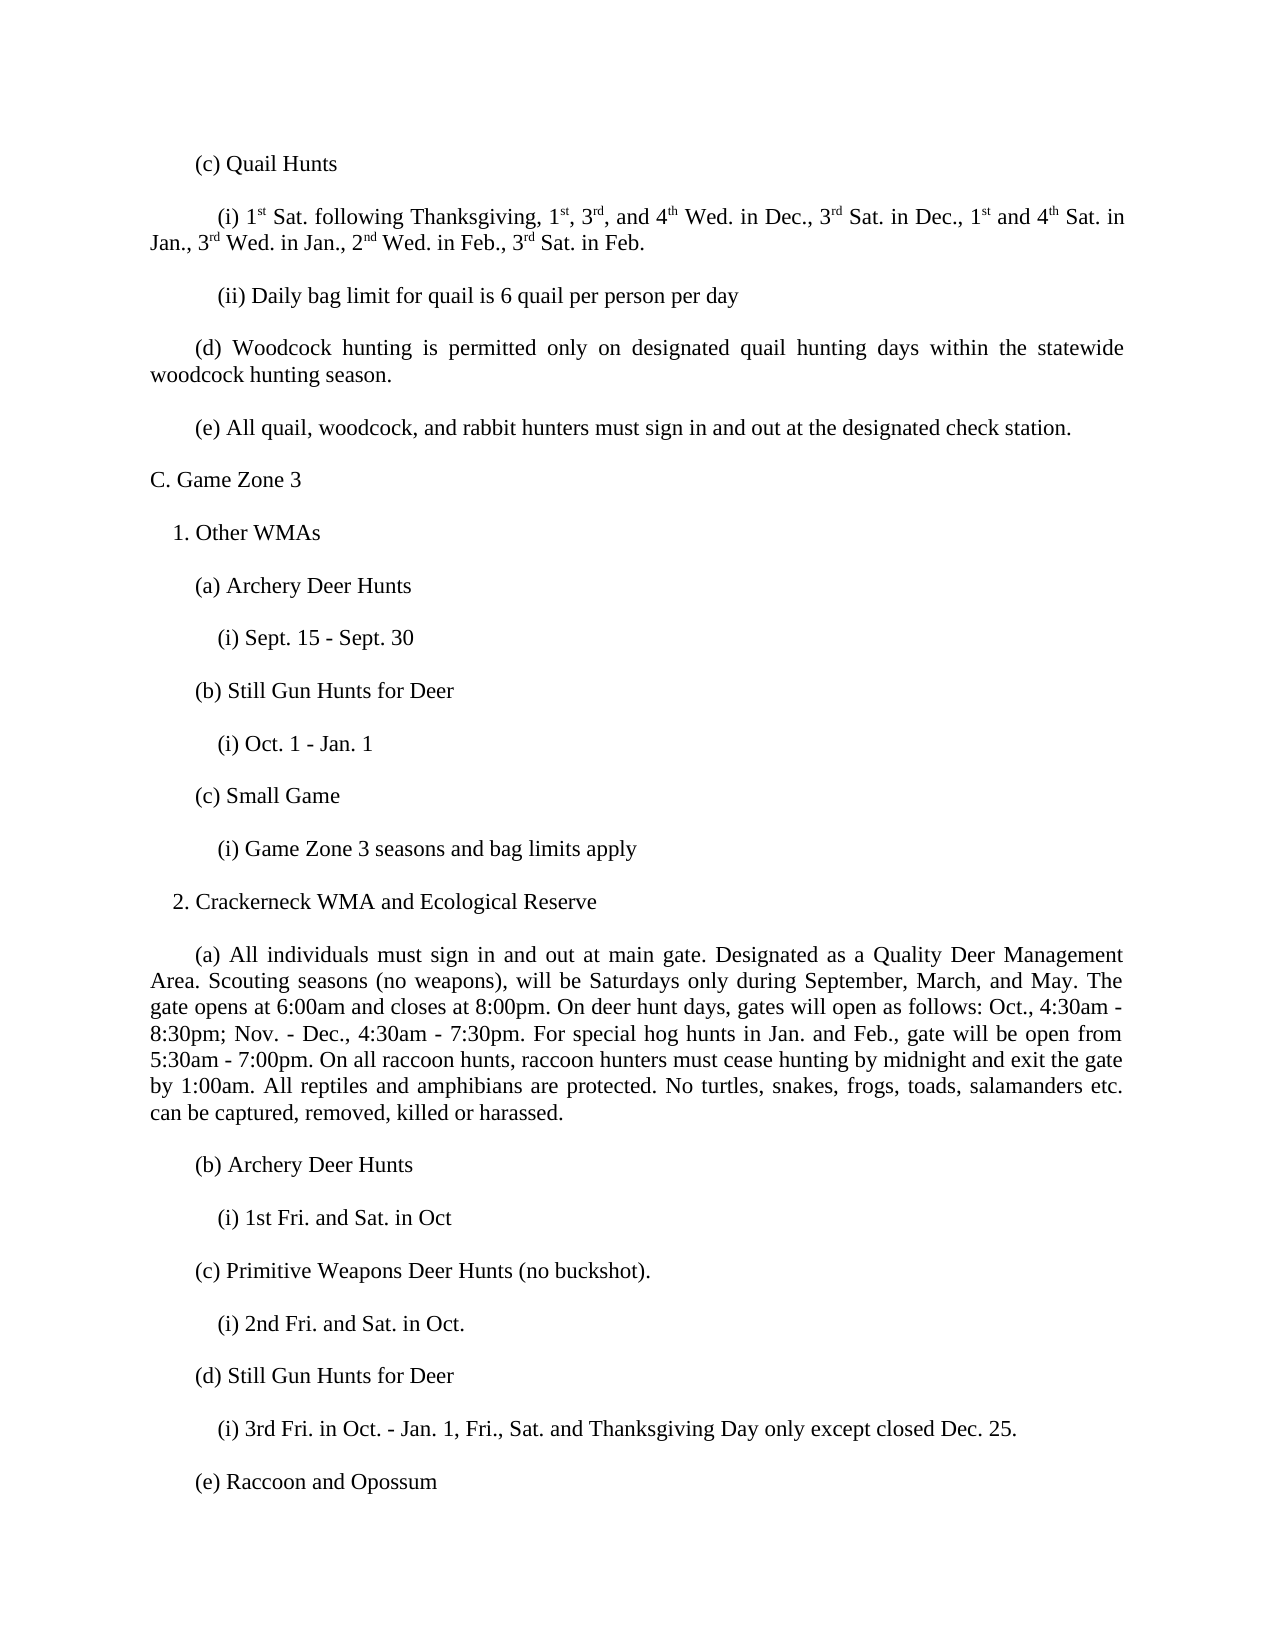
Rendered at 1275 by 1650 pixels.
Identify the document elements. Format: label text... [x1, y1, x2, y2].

text (b) Archery Deer Hunts [150, 1151, 1125, 1178]
text (e) All quail, woodcock, and rabbit hunters must sign in and out at the designated check station. [150, 413, 1125, 440]
text C. Game Zone 3 [150, 466, 1125, 493]
text (ii) Daily bag limit for quail is 6 quail per person per day [150, 282, 1125, 308]
text (a) Archery Deer Hunts [150, 572, 1125, 598]
text (c) Primitive Weapons Deer Hunts (no buckshot). [150, 1257, 1125, 1283]
text (e) Raccoon and Opossum [150, 1468, 1125, 1494]
text (i) Oct. 1 - Jan. 1 [150, 730, 1125, 756]
text 1. Other WMAs [150, 519, 1125, 545]
text (d) Woodcock hunting is permitted only on designated quail hunting days within the statewide woodcock hunting season. [150, 334, 1125, 387]
text 2. Crackerneck WMA and Ecological Reserve [150, 888, 1125, 914]
text (c) Small Game [150, 782, 1125, 809]
text (i) 2nd Fri. and Sat. in Oct. [150, 1309, 1125, 1336]
text (b) Still Gun Hunts for Deer [150, 677, 1125, 703]
text (a) All individuals must sign in and out at main gate. Designated as a Quality Deer Management Area. Scouting seasons (no weapons), will be Saturdays only during September, March, and May. The gate opens at 6:00am and closes at 8:00pm. On deer hunt days, gates will open as follows: Oct., 4:30am - 8:30pm; Nov. - Dec., 4:30am - 7:30pm. For special hog hunts in Jan. and Feb., gate will be open from 5:30am - 7:00pm. On all raccoon hunts, raccoon hunters must cease hunting by midnight and exit the gate by 1:00am. All reptiles and amphibians are protected. No turtles, snakes, frogs, toads, salamanders etc. can be captured, removed, killed or harassed. [150, 941, 1125, 1125]
text (i) 3rd Fri. in Oct. - Jan. 1, Fri., Sat. and Thanksgiving Day only except closed Dec. 25. [150, 1415, 1125, 1441]
text (c) Quail Hunts [150, 150, 1125, 176]
text (i) 1st Fri. and Sat. in Oct [150, 1204, 1125, 1231]
text (i) 1st Sat. following Thanksgiving, 1st, 3rd, and 4th Wed. in Dec., 3rd Sat. in Dec., 1st and 4th Sat. in Jan., 3rd Wed. in Jan., 2nd Wed. in Feb., 3rd Sat. in Feb. [150, 203, 1125, 255]
text (i) Sept. 15 - Sept. 30 [150, 624, 1125, 651]
text (i) Game Zone 3 seasons and bag limits apply [150, 835, 1125, 862]
text (d) Still Gun Hunts for Deer [150, 1362, 1125, 1389]
